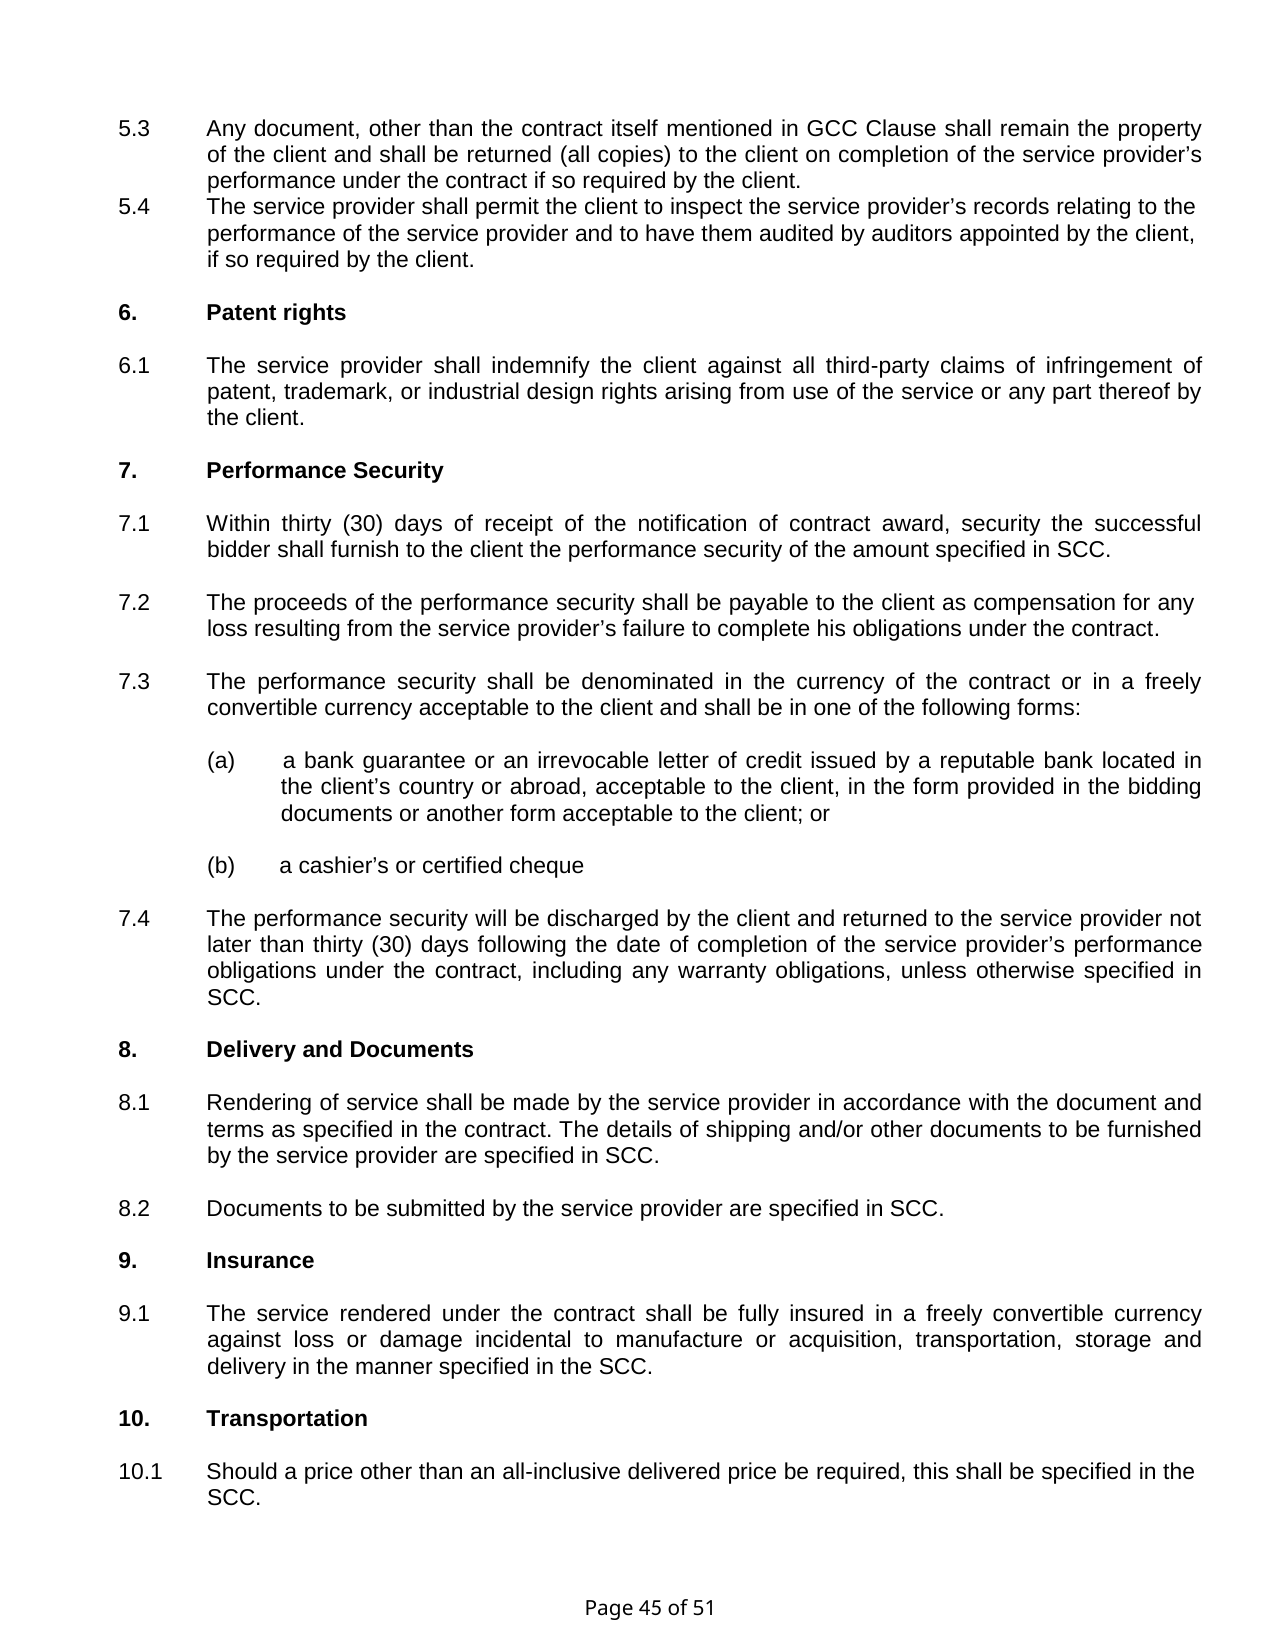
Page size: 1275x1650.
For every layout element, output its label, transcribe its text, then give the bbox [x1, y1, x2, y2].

text (a) a bank guarantee or an irrevocable letter of credit issued by a reputable bank located in the client’s country or abroad, acceptable to the client, in the form provided in the bidding documents or another form acceptable to the client; or [207, 747, 1202, 826]
text loss resulting from the service provider’s failure to complete his obligations under the contract. [207, 615, 1210, 641]
text 10. Transportation [118, 1405, 1210, 1432]
text 9. Insurance [118, 1247, 1210, 1273]
text 5.3 Any document, other than the contract itself mentioned in GCC Clause shall remain the property of the client and shall be returned (all copies) to the client on completion of the service provider’s performance under the contract if so required by the client. [118, 115, 1202, 194]
text 6. Patent rights [118, 299, 1210, 325]
text 5.4 The service provider shall permit the client to inspect the service provider’s records relating to the [118, 194, 1210, 220]
text SCC. [207, 1484, 1210, 1511]
text 7.3 The performance security shall be denominated in the currency of the contract or in a freely convertible currency acceptable to the client and shall be in one of the following forms: [118, 668, 1202, 721]
text 8.2 Documents to be submitted by the service provider are specified in SCC. [118, 1195, 1210, 1221]
text (b) a cashier’s or certified cheque [207, 852, 1210, 878]
text 8. Delivery and Documents [118, 1036, 1210, 1063]
text 7.2 The proceeds of the performance security shall be payable to the client as compensation for any [118, 588, 1210, 615]
text 6.1 The service provider shall indemnify the client against all third-party claims of infringement of patent, trademark, or industrial design rights arising from use of the service or any part thereof by the client. [118, 352, 1202, 431]
text performance of the service provider and to have them audited by auditors appointed by the client, if so required by the client. [207, 221, 1202, 273]
text 10.1 Should a price other than an all-inclusive delivered price be required, this shall be specified in the [118, 1458, 1210, 1484]
text 7.4 The performance security will be discharged by the client and returned to the service provider not later than thirty (30) days following the date of completion of the service provider’s performance obligations under the contract, including any warranty obligations, unless otherwise specified in SCC. [118, 905, 1202, 1010]
text 7.1 Within thirty (30) days of receipt of the notification of contract award, security the successful bidder shall furnish to the client the performance security of the amount specified in SCC. [118, 510, 1202, 563]
text 8.1 Rendering of service shall be made by the service provider in accordance with the document and terms as specified in the contract. The details of shipping and/or other documents to be furnished by the service provider are specified in SCC. [118, 1089, 1202, 1168]
text 9.1 The service rendered under the contract shall be fully insured in a freely convertible currency against loss or damage incidental to manufacture or acquisition, transportation, storage and delivery in the manner specified in the SCC. [118, 1300, 1202, 1379]
text 7. Performance Security [118, 457, 1210, 483]
